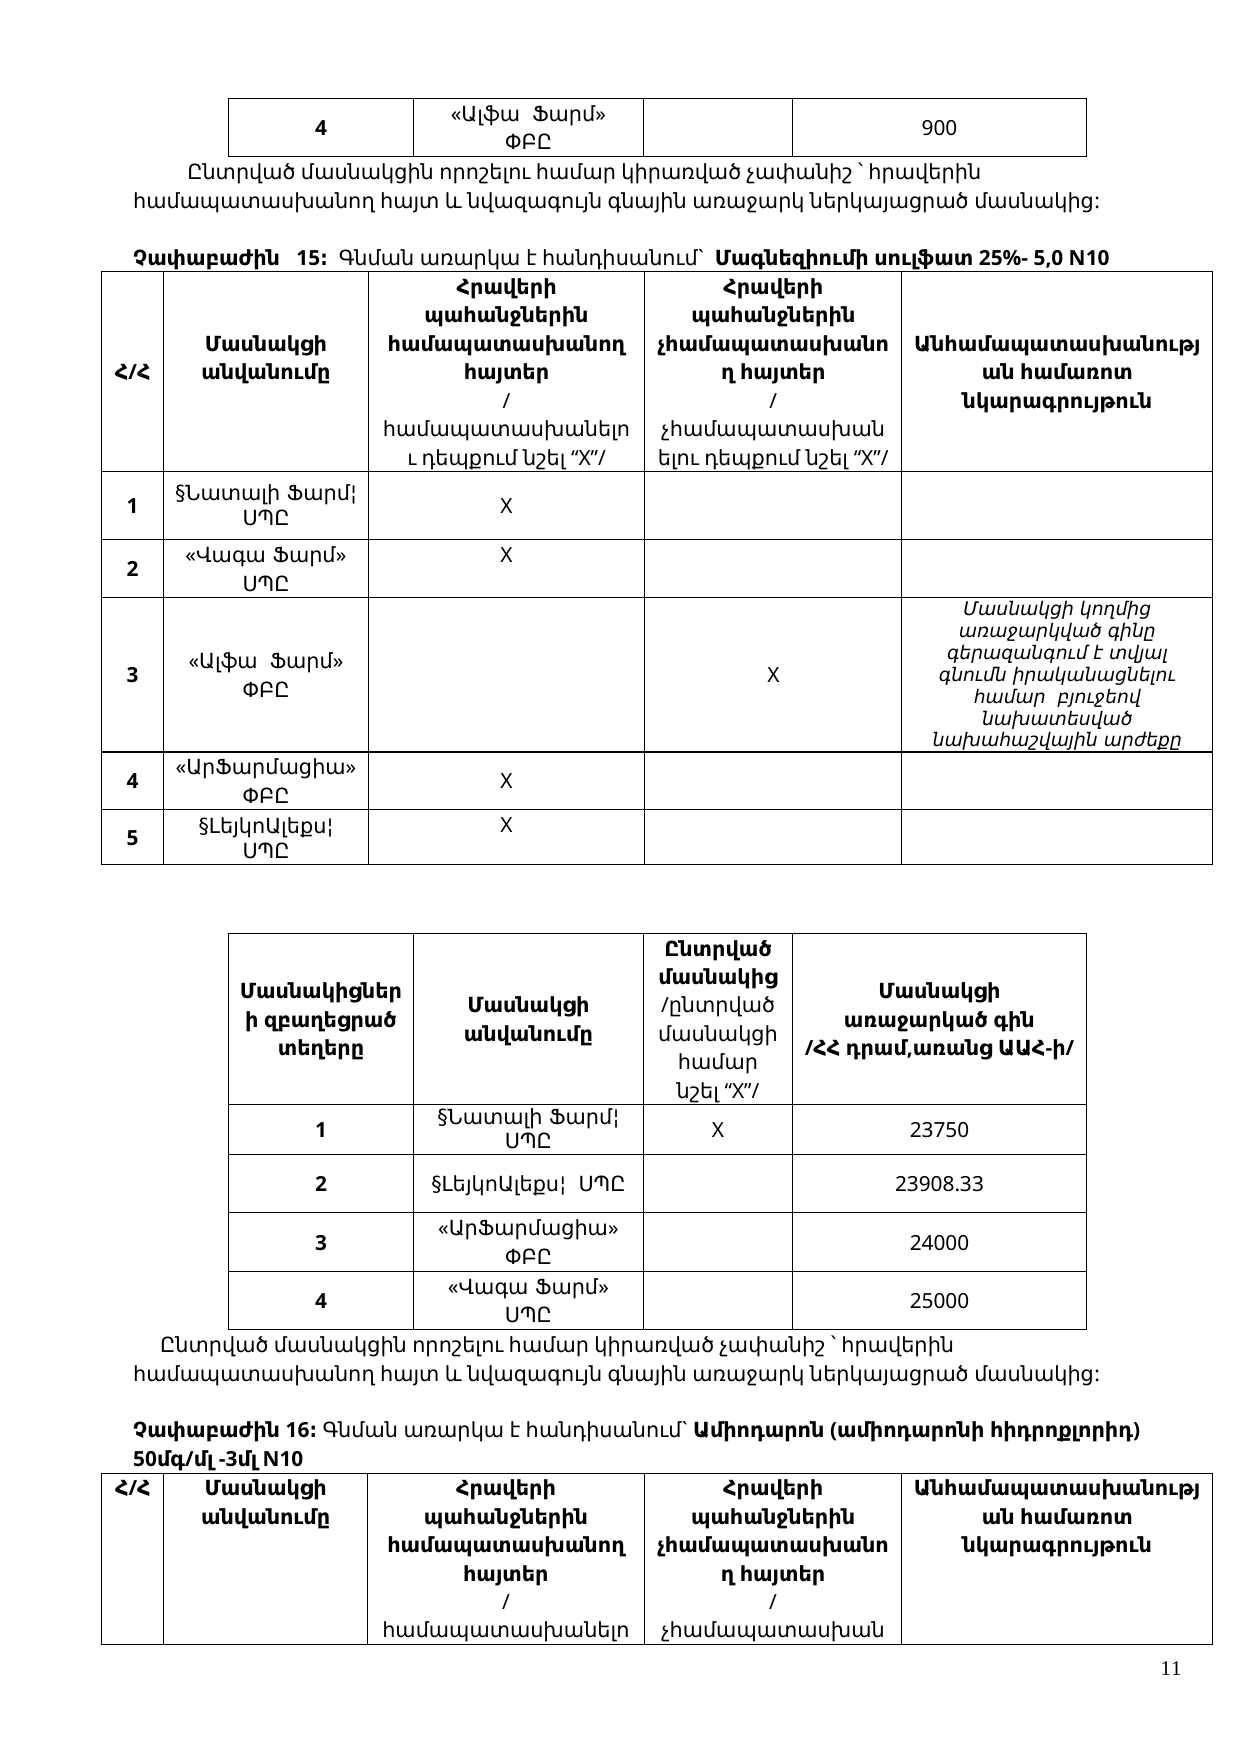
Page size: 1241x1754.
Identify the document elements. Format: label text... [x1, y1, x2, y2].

table_header Անհամապատասխանության համառոտ նկարագրույթուն [902, 272, 1212, 471]
text Ընտրված մասնակցին որոշելու համար կիրառված չափանիշ ՝ հրավերին համապատասխանող հայտ և նվազագույն գնային առաջարկ ներկայացրած մասնակից: [133, 1330, 1181, 1387]
table_header Հրավերի պահանջներին համապատասխանող հայտեր /համապատասխանելու դեպքում նշել “X”/ [369, 272, 644, 471]
table_cell 1 [229, 1105, 413, 1154]
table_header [645, 1474, 901, 1644]
table_cell 4 [229, 99, 413, 156]
table_cell 25000 [793, 1272, 1086, 1329]
table_cell [902, 753, 1212, 809]
table_cell 4 [229, 1272, 413, 1329]
table_header Հրավերի պահանջներին չհամապատասխանող հայտեր /չհամապատասխանելու դեպքում նշել “X”/ [645, 272, 901, 471]
table_cell X [369, 753, 644, 809]
table_cell §Նատալի Ֆարմ¦ ՍՊԸ [164, 472, 368, 539]
text Ընտրված մասնակցին որոշելու համար կիրառված չափանիշ ՝ հրավերին համապատասխանող հայտ և նվազագույն գնային առաջարկ ներկայացրած մասնակից: [133, 157, 1181, 214]
table_cell 900 [793, 99, 1086, 156]
table_header Մասնակցի անվանումը [164, 1474, 367, 1644]
table_cell 2 [229, 1155, 413, 1212]
table_cell [644, 99, 792, 156]
table_cell [644, 1155, 792, 1212]
table_cell [369, 598, 644, 751]
table_cell 5 [102, 810, 163, 864]
table_cell 2 [102, 540, 163, 597]
table_cell [645, 472, 901, 539]
table_cell X [645, 598, 901, 751]
table_cell [645, 810, 901, 864]
table_cell 23908.33 [793, 1155, 1086, 1212]
table_cell [902, 810, 1212, 864]
table_cell [644, 1213, 792, 1271]
table_header Ընտրված մասնակից /ընտրված մասնակցի համար նշել “X”/ [644, 934, 792, 1104]
table_cell «Վագա Ֆարմ» ՍՊԸ [414, 1272, 643, 1329]
table_cell «Ալֆա Ֆարմ» ՓԲԸ [164, 598, 368, 751]
table_cell X [369, 810, 644, 864]
table_cell [902, 472, 1212, 539]
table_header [902, 1474, 1212, 1644]
text Չափաբաժին 16։ Գնման առարկա է հանդիսանում` Ամիոդարոն (ամիոդարոնի հիդրոքլորիդ) 50մգ/մլ -3մլ N10 [133, 1416, 1181, 1472]
table_cell §Նատալի Ֆարմ¦ ՍՊԸ [414, 1105, 643, 1154]
table_cell «ԱրՖարմացիա» ՓԲԸ [164, 753, 368, 809]
table_cell X [369, 540, 644, 597]
table_cell «ԱրՖարմացիա» ՓԲԸ [414, 1213, 643, 1271]
table_cell 1 [102, 472, 163, 539]
table_cell [902, 540, 1212, 597]
text Չափաբաժին 15։ Գնման առարկա է հանդիսանում` Մագնեզիումի սուլֆատ 25%- 5,0 N10 [133, 243, 1181, 271]
table_cell Մասնակցի կողմից առաջարկված գինը գերազանգում է տվյալ գնումն իրականացնելու համար բյուջեով նախատեսված նախահաշվային արժեքը [902, 598, 1212, 751]
table_cell X [644, 1105, 792, 1154]
table_cell §ԼեյկոԱլեքս¦ ՍՊԸ [164, 810, 368, 864]
table_cell 4 [102, 753, 163, 809]
table_header Հ/Հ [102, 272, 163, 471]
table_cell «Ալֆա Ֆարմ» ՓԲԸ [414, 99, 643, 156]
table_cell §ԼեյկոԱլեքս¦ ՍՊԸ [414, 1155, 643, 1212]
table_cell 3 [102, 598, 163, 751]
table_cell 3 [229, 1213, 413, 1271]
table_header Մասնակցի անվանումը [414, 934, 643, 1104]
table_header Մասնակցի անվանումը [164, 272, 368, 471]
table_cell X [369, 472, 644, 539]
table_cell [645, 540, 901, 597]
table_cell [644, 1272, 792, 1329]
table_header Մասնակցի առաջարկած գին /ՀՀ դրամ,առանց ԱԱՀ-ի/ [793, 934, 1086, 1104]
table_header Մասնակիցների զբաղեցրած տեղերը [229, 934, 413, 1104]
table_cell [645, 753, 901, 809]
table_cell 24000 [793, 1213, 1086, 1271]
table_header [368, 1474, 644, 1644]
table_cell 23750 [793, 1105, 1086, 1154]
table_header Հ/Հ [102, 1474, 163, 1644]
table_cell «Վագա Ֆարմ» ՍՊԸ [164, 540, 368, 597]
